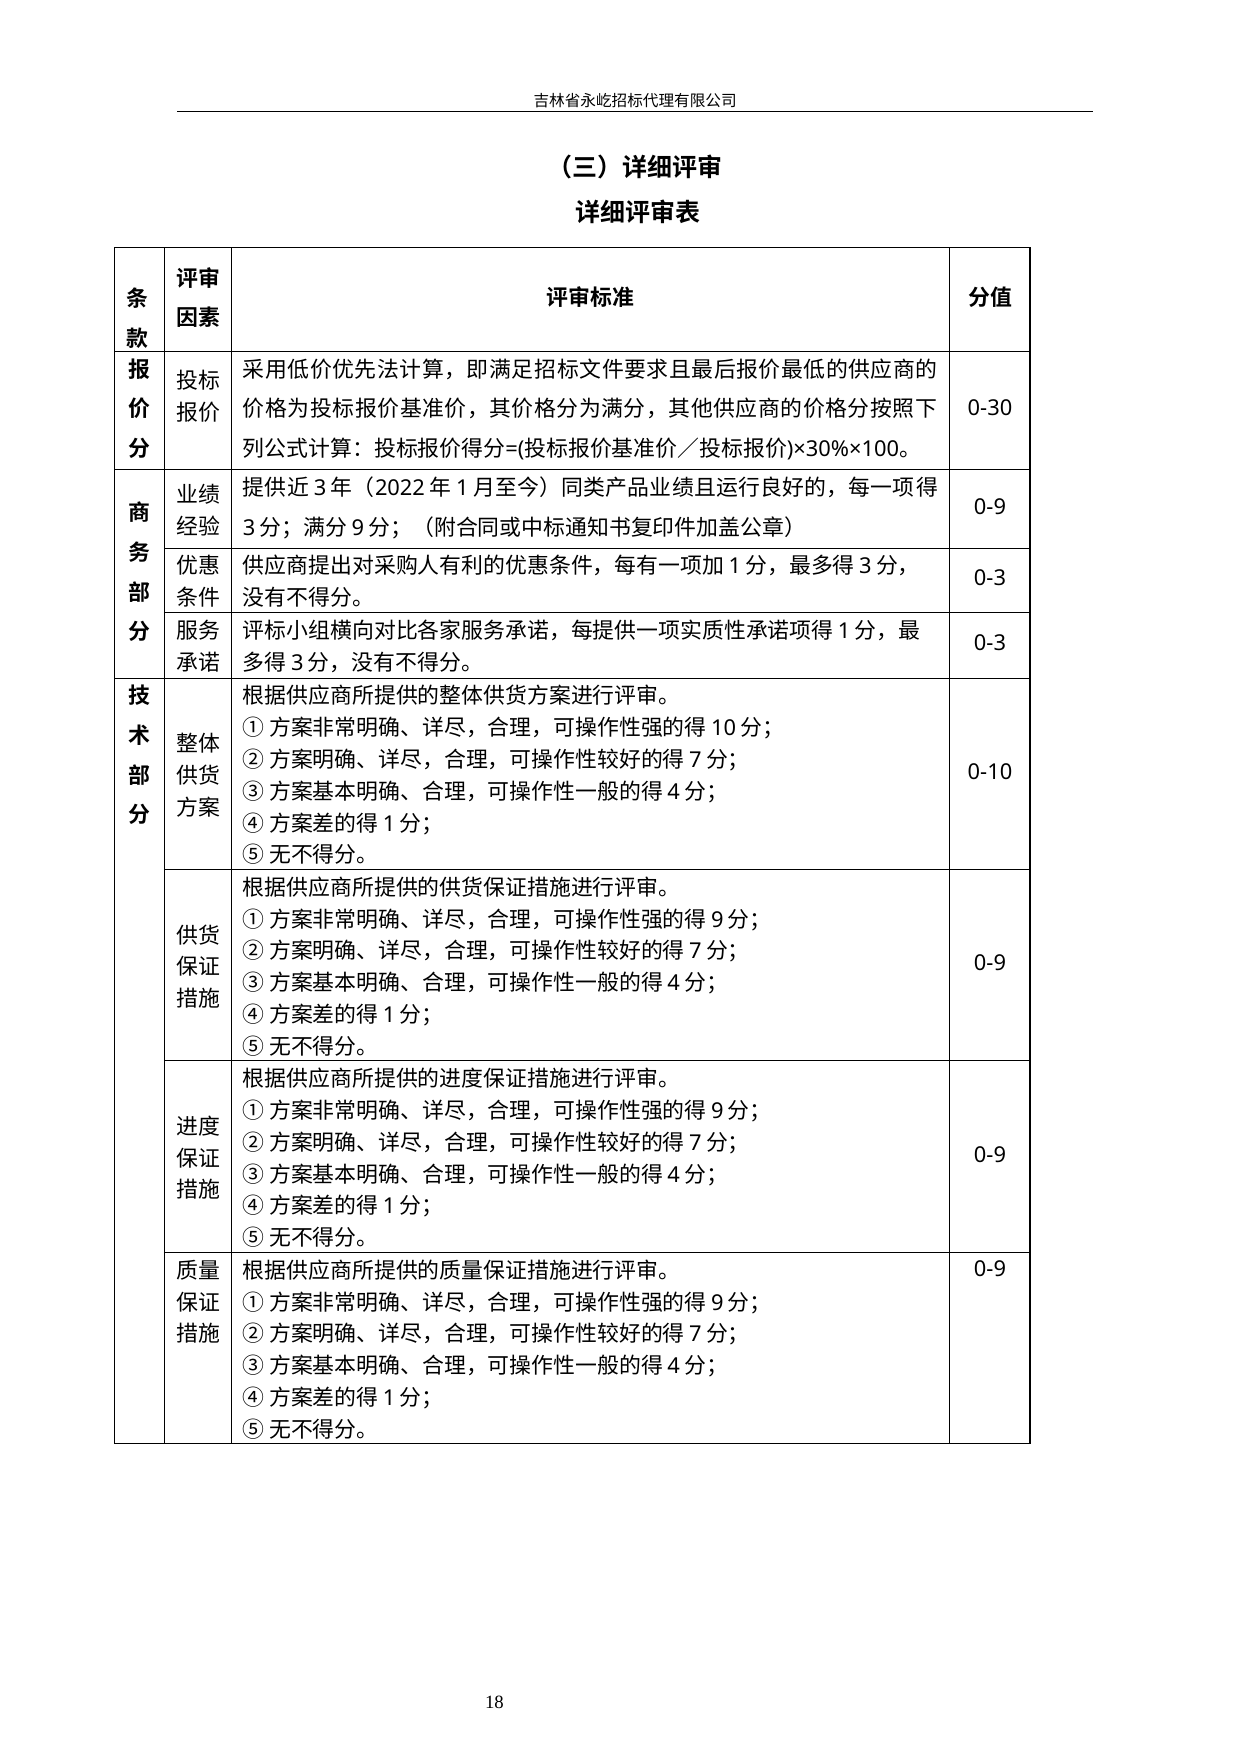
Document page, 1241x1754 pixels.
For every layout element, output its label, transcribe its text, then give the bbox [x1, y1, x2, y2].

table_cell 整体供货方案 [165, 679, 231, 869]
list 详细评审 [177, 148, 1093, 184]
table_cell 投标报价 [165, 352, 231, 469]
table_cell 商务 部分 [115, 470, 164, 677]
table_cell 业绩经验 [165, 470, 231, 547]
table_cell 0-3 [950, 613, 1029, 677]
table_cell 0-9 [950, 1061, 1029, 1252]
table_cell 进度保证措施 [165, 1061, 231, 1252]
table_cell 根据供应商所提供的质量保证措施进行评审。 ①方案非常明确、详尽，合理，可操作性强的得9分； ②方案明确、详尽，合理，可操作性较好的得7分； ③方案基本明确、合理，可操作性一般的得4分； ④方案差的得1分； ⑤无不得分。 [232, 1253, 949, 1443]
table_cell 技术部分 [115, 679, 164, 1443]
text 详细评审表 [177, 193, 1098, 229]
table_cell 根据供应商所提供的进度保证措施进行评审。 ①方案非常明确、详尽，合理，可操作性强的得9分； ②方案明确、详尽，合理，可操作性较好的得7分； ③方案基本明确、合理，可操作性一般的得4分； ④方案差的得1分； ⑤无不得分。 [232, 1061, 949, 1252]
table_cell 质量保证措施 [165, 1253, 231, 1443]
table_cell 服务承诺 [165, 613, 231, 677]
table_header 条款 [115, 248, 164, 351]
table_cell 供货保证措施 [165, 870, 231, 1060]
table_cell 优惠条件 [165, 549, 231, 612]
table_cell 0-9 [950, 470, 1029, 547]
table_header 评审标准 [232, 248, 949, 351]
table_cell 采用低价优先法计算，即满足招标文件要求且最后报价最低的供应商的价格为投标报价基准价，其价格分为满分，其他供应商的价格分按照下列公式计算：投标报价得分=(投标报价基准价／投标报价)×30%×100。 [232, 352, 949, 469]
table_cell 0-3 [950, 549, 1029, 612]
table_header 分值 [950, 248, 1029, 351]
table_cell 提供近3年（2022年1月至今）同类产品业绩且运行良好的，每一项得3分；满分9分；（附合同或中标通知书复印件加盖公章） [232, 470, 949, 547]
table_header 评审因素 [165, 248, 231, 351]
table_cell 0-9 [950, 870, 1029, 1060]
table_cell 0-30 [950, 352, 1029, 469]
table_cell 根据供应商所提供的供货保证措施进行评审。 ①方案非常明确、详尽，合理，可操作性强的得9分； ②方案明确、详尽，合理，可操作性较好的得7分； ③方案基本明确、合理，可操作性一般的得4分； ④方案差的得1分； ⑤无不得分。 [232, 870, 949, 1060]
table_cell 报价分 [115, 352, 164, 469]
table_cell 供应商提出对采购人有利的优惠条件，每有一项加1分，最多得3分，没有不得分。 [232, 549, 949, 612]
table_cell 0-10 [950, 679, 1029, 869]
table_cell 0-9 [950, 1253, 1029, 1443]
table_cell 根据供应商所提供的整体供货方案进行评审。 ①方案非常明确、详尽，合理，可操作性强的得10分； ②方案明确、详尽，合理，可操作性较好的得7分； ③方案基本明确、合理，可操作性一般的得4分； ④方案差的得1分； ⑤无不得分。 [232, 679, 949, 869]
table_cell 评标小组横向对比各家服务承诺，每提供一项实质性承诺项得1分，最多得3分，没有不得分。 [232, 613, 949, 677]
